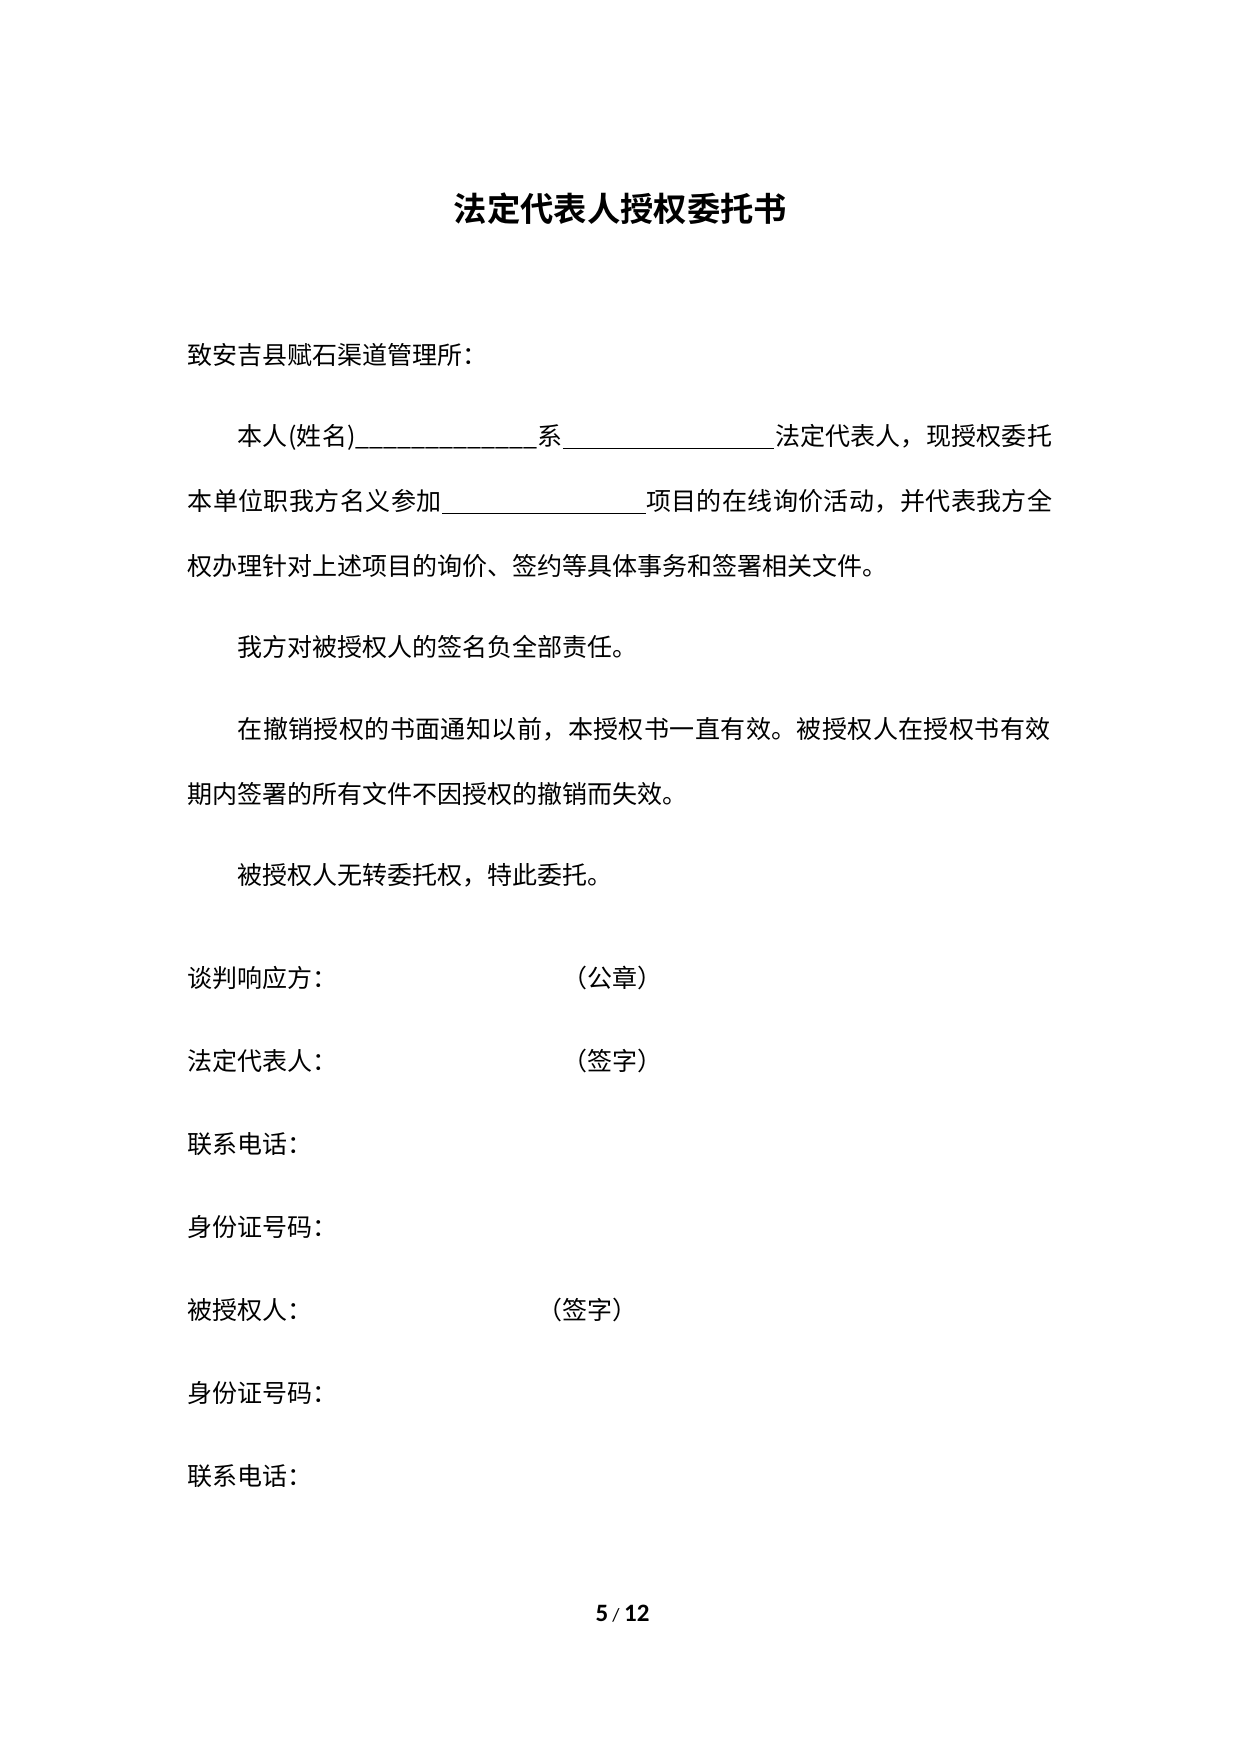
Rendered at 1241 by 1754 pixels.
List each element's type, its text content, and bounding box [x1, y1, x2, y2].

text 谈判响应方： （公章） [187, 944, 1053, 1009]
text 身份证号码： [187, 1193, 1053, 1258]
text 被授权人： （签字） [187, 1276, 1053, 1341]
text 法定代表人授权委托书 [187, 175, 1053, 240]
text 我方对被授权人的签名负全部责任。 [187, 613, 1053, 678]
text 致安吉县赋石渠道管理所： [187, 321, 1053, 386]
text 联系电话： [187, 1110, 1053, 1175]
text 法定代表人： （签字） [187, 1027, 1053, 1092]
text 身份证号码： [187, 1359, 1053, 1424]
text 联系电话： [187, 1442, 1053, 1507]
text 被授权人无转委托权，特此委托。 [187, 841, 1053, 906]
text 本人(姓名)_____________系 法定代表人，现授权委托本单位职我方名义参加 项目的在线询价活动，并代表我方全权办理针对上述项目的询价、签约等具体事务和签署相关文件。 [187, 402, 1053, 597]
text 在撤销授权的书面通知以前，本授权书一直有效。被授权人在授权书有效期内签署的所有文件不因授权的撤销而失效。 [187, 695, 1053, 825]
